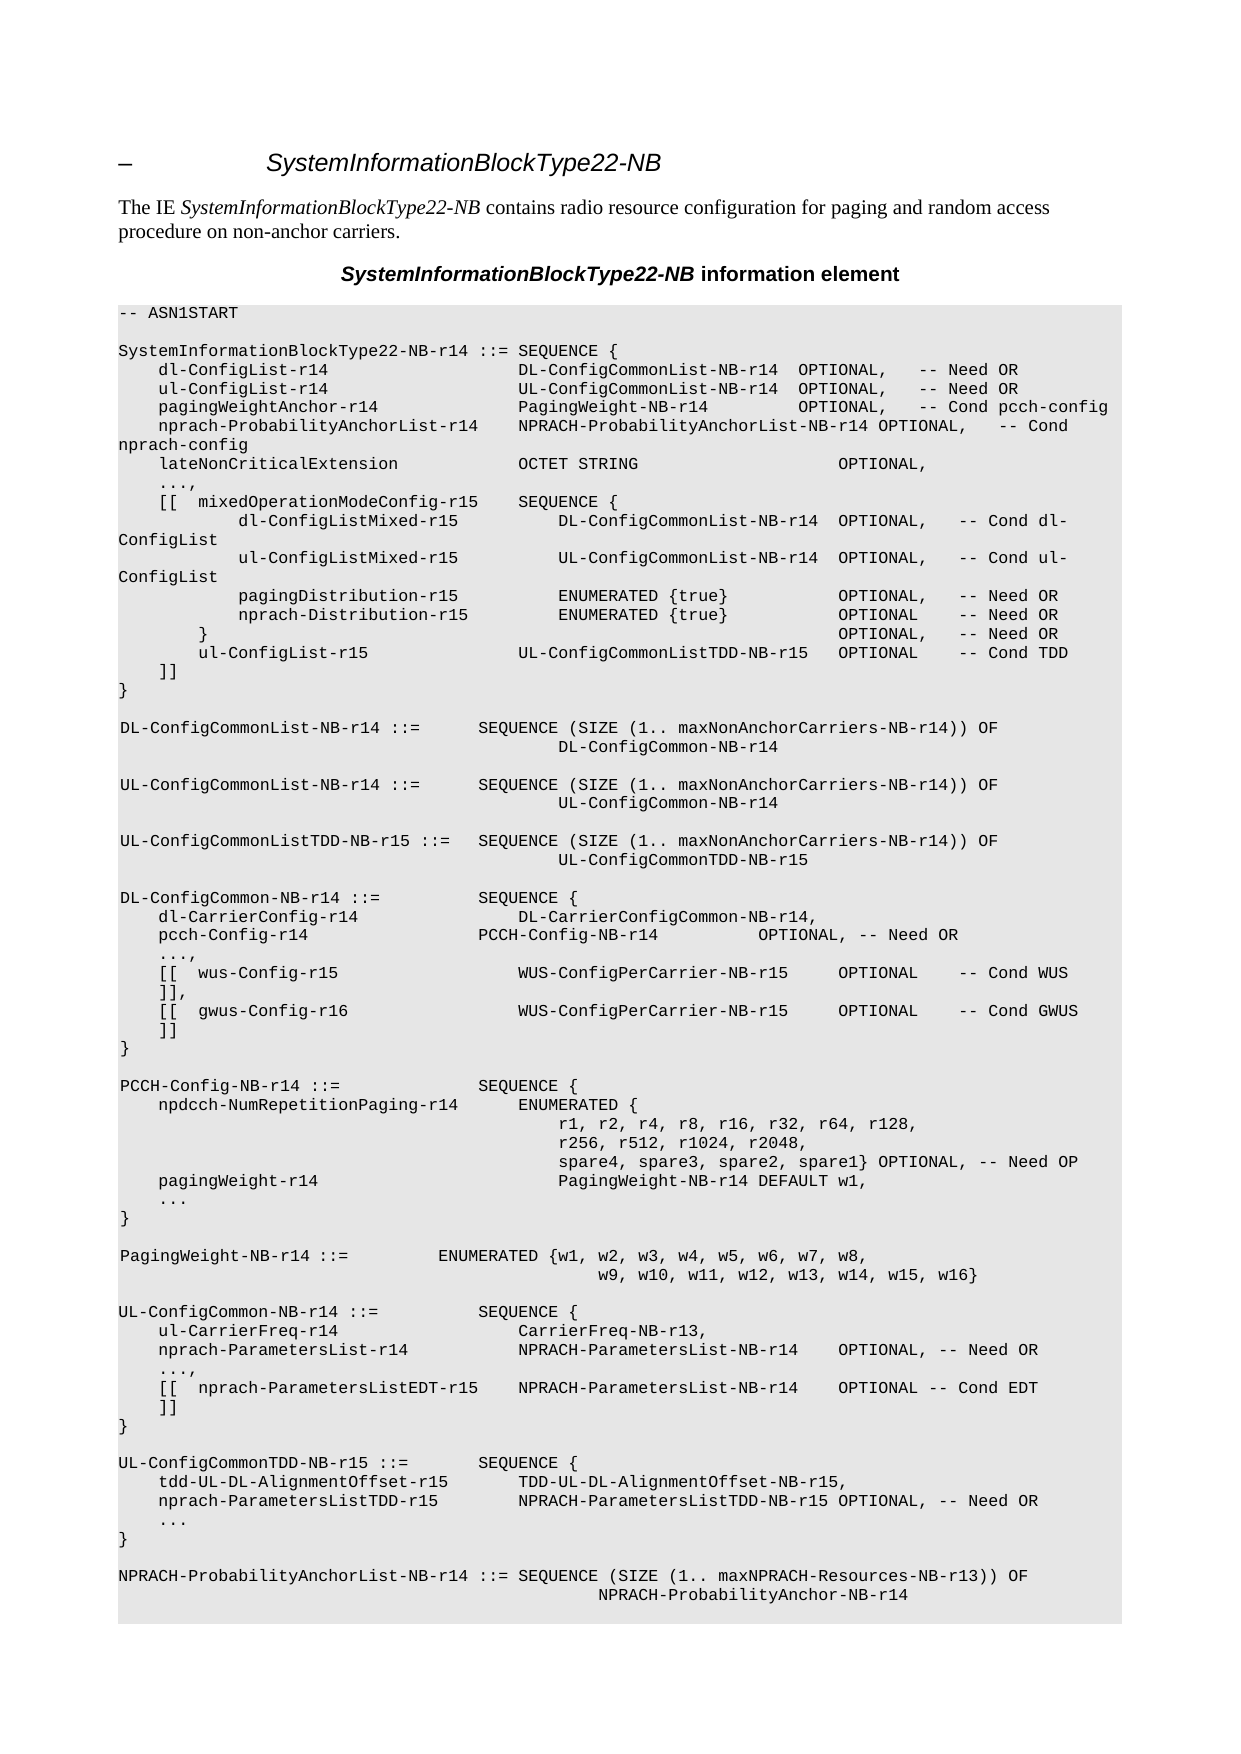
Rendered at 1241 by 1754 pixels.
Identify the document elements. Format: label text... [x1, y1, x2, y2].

text SystemInformationBlockType22-NB information element [118, 262, 1122, 286]
text [[ mixedOperationModeConfig-r15 SEQUENCE { [118, 493, 1122, 512]
text [[ wus-Config-r15 WUS-ConfigPerCarrier-NB-r15 OPTIONAL -- Cond WUS [118, 965, 1122, 983]
text pagingWeightAnchor-r14 PagingWeight-NB-r14 OPTIONAL, -- Cond pcch-config [118, 399, 1122, 418]
text dl-CarrierConfig-r14 DL-CarrierConfigCommon-NB-r14, [118, 908, 1122, 927]
text dl-ConfigListMixed-r15 DL-ConfigCommonList-NB-r14 OPTIONAL, -- Cond dl-ConfigList [118, 512, 1122, 550]
text NPRACH-ProbabilityAnchor-NB-r14 [118, 1587, 1122, 1606]
text } [118, 1530, 1122, 1549]
text pcch-Config-r14 PCCH-Config-NB-r14 OPTIONAL, -- Need OR [118, 927, 1122, 946]
text dl-ConfigList-r14 DL-ConfigCommonList-NB-r14 OPTIONAL, -- Need OR [118, 361, 1122, 380]
text ..., [118, 474, 1122, 493]
text spare4, spare3, spare2, spare1} OPTIONAL, -- Need OP [118, 1153, 1122, 1172]
text -- ASN1START [118, 305, 1122, 324]
text r256, r512, r1024, r2048, [118, 1134, 1122, 1153]
text ul-ConfigList-r14 UL-ConfigCommonList-NB-r14 OPTIONAL, -- Need OR [118, 380, 1122, 399]
text UL-ConfigCommon-NB-r14 ::= SEQUENCE { [118, 1304, 1122, 1323]
text } [118, 1417, 1122, 1436]
text ul-ConfigList-r15 UL-ConfigCommonListTDD-NB-r15 OPTIONAL -- Cond TDD [118, 644, 1122, 663]
text ]] [118, 1398, 1122, 1417]
text ]] [118, 1021, 1122, 1040]
text tdd-UL-DL-AlignmentOffset-r15 TDD-UL-DL-AlignmentOffset-NB-r15, [118, 1474, 1122, 1493]
text ]] [118, 663, 1122, 682]
text } [118, 682, 1122, 701]
text DL-ConfigCommon-NB-r14 ::= SEQUENCE { [118, 889, 1122, 908]
text } [118, 1210, 1122, 1229]
text [[ nprach-ParametersListEDT-r15 NPRACH-ParametersList-NB-r14 OPTIONAL -- Cond EDT [118, 1379, 1122, 1398]
text DL-ConfigCommonList-NB-r14 ::= SEQUENCE (SIZE (1.. maxNonAnchorCarriers-NB-r14)) OF [118, 719, 1122, 738]
text r1, r2, r4, r8, r16, r32, r64, r128, [118, 1116, 1122, 1134]
text UL-ConfigCommonListTDD-NB-r15 ::= SEQUENCE (SIZE (1.. maxNonAnchorCarriers-NB-r14)) OF [118, 833, 1122, 852]
text UL-ConfigCommonTDD-NB-r15 ::= SEQUENCE { [118, 1455, 1122, 1474]
text } OPTIONAL, -- Need OR [118, 625, 1122, 644]
text nprach-ParametersList-r14 NPRACH-ParametersList-NB-r14 OPTIONAL, -- Need OR [118, 1342, 1122, 1361]
text nprach-Distribution-r15 ENUMERATED {true} OPTIONAL -- Need OR [118, 606, 1122, 625]
text UL-ConfigCommon-NB-r14 [118, 795, 1122, 814]
text PCCH-Config-NB-r14 ::= SEQUENCE { [118, 1078, 1122, 1097]
text ... [118, 1191, 1122, 1210]
text PagingWeight-NB-r14 ::= ENUMERATED {w1, w2, w3, w4, w5, w6, w7, w8, [118, 1247, 1122, 1266]
text npdcch-NumRepetitionPaging-r14 ENUMERATED { [118, 1097, 1122, 1116]
text nprach-ProbabilityAnchorList-r14 NPRACH-ProbabilityAnchorList-NB-r14 OPTIONAL, -- Cond nprach-config [118, 418, 1122, 456]
text } [118, 1040, 1122, 1059]
text pagingDistribution-r15 ENUMERATED {true} OPTIONAL, -- Need OR [118, 588, 1122, 606]
text nprach-ParametersListTDD-r15 NPRACH-ParametersListTDD-NB-r15 OPTIONAL, -- Need OR [118, 1493, 1122, 1511]
text [[ gwus-Config-r16 WUS-ConfigPerCarrier-NB-r15 OPTIONAL -- Cond GWUS [118, 1002, 1122, 1021]
text ... [118, 1511, 1122, 1530]
text UL-ConfigCommonTDD-NB-r15 [118, 852, 1122, 870]
text SystemInformationBlockType22-NB-r14 ::= SEQUENCE { [118, 342, 1122, 361]
text ..., [118, 946, 1122, 965]
text ul-ConfigListMixed-r15 UL-ConfigCommonList-NB-r14 OPTIONAL, -- Cond ul-ConfigList [118, 550, 1122, 588]
text UL-ConfigCommonList-NB-r14 ::= SEQUENCE (SIZE (1.. maxNonAnchorCarriers-NB-r14)) OF [118, 776, 1122, 795]
text lateNonCriticalExtension OCTET STRING OPTIONAL, [118, 456, 1122, 474]
text ul-CarrierFreq-r14 CarrierFreq-NB-r13, [118, 1323, 1122, 1342]
text ..., [118, 1361, 1122, 1379]
text NPRACH-ProbabilityAnchorList-NB-r14 ::= SEQUENCE (SIZE (1.. maxNPRACH-Resources-NB-r13)) OF [118, 1568, 1122, 1587]
text The IE SystemInformationBlockType22-NB contains radio resource configuration for paging and random access procedure on non-anchor carriers. [118, 195, 1122, 243]
text DL-ConfigCommon-NB-r14 [118, 738, 1122, 757]
text w9, w10, w11, w12, w13, w14, w15, w16} [118, 1266, 1122, 1285]
text pagingWeight-r14 PagingWeight-NB-r14 DEFAULT w1, [118, 1172, 1122, 1191]
text ]], [118, 983, 1122, 1002]
subtitle – SystemInformationBlockType22-NB [118, 148, 1122, 176]
